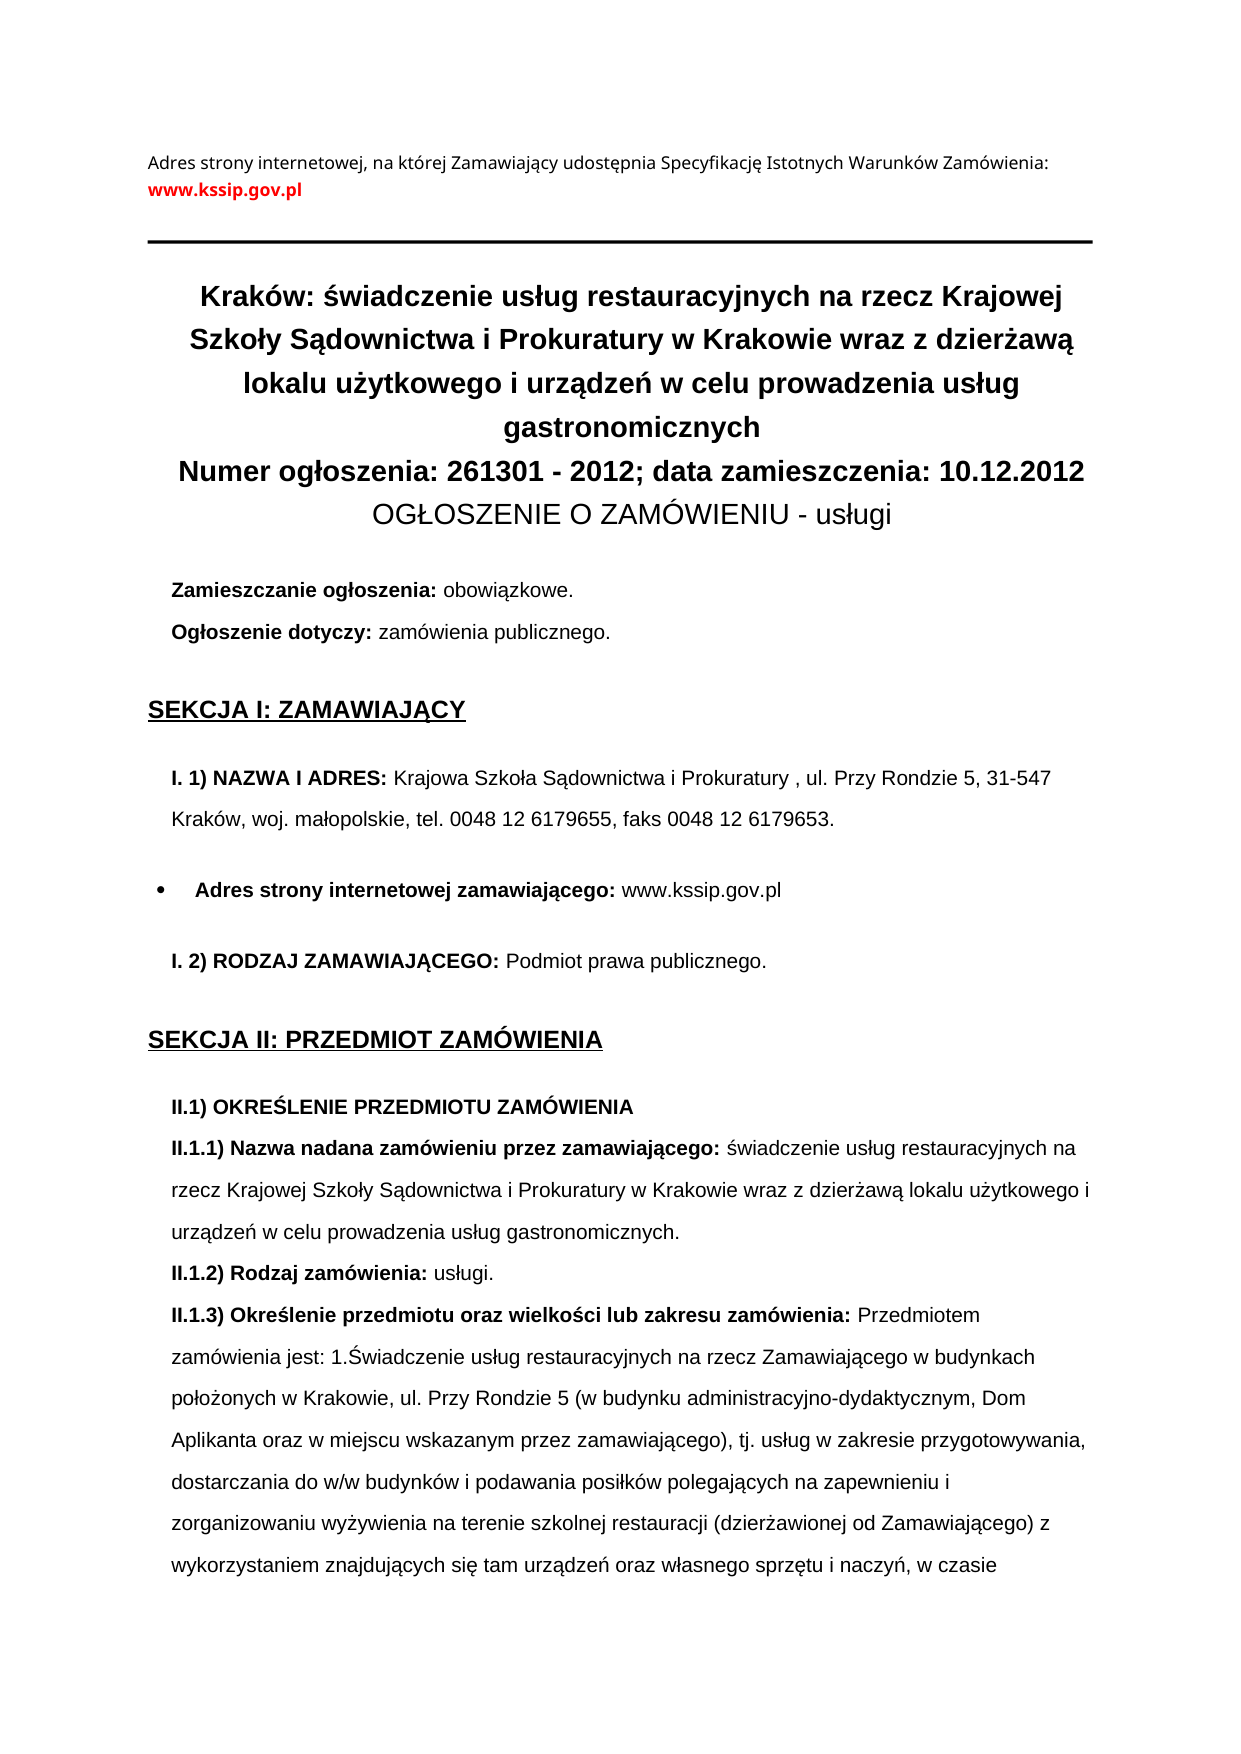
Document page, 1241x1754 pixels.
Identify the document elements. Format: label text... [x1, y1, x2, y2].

text www.kssip.gov.pl [148, 175, 1093, 202]
list Adres strony internetowej zamawiającego: www.kssip.gov.pl [157, 860, 1093, 902]
text Zamieszczanie ogłoszenia: obowiązkowe. [171, 560, 1093, 602]
text II.1.2) Rodzaj zamówienia: usługi. [171, 1243, 1093, 1285]
text II.1.1) Nazwa nadana zamówieniu przez zamawiającego: świadczenie usług restauracyjnych na rzecz Krajowej Szkoły Sądownictwa i Prokuratury w Krakowie wraz z dzierżawą lokalu użytkowego i urządzeń w celu prowadzenia usług gastronomicznych. [171, 1118, 1093, 1243]
text II.1) OKREŚLENIE PRZEDMIOTU ZAMÓWIENIA [171, 1077, 1093, 1118]
text I. 1) NAZWA I ADRES: Krajowa Szkoła Sądownictwa i Prokuratury , ul. Przy Rondzie 5, 31-547 Kraków, woj. małopolskie, tel. 0048 12 6179655, faks 0048 12 6179653. [171, 748, 1093, 831]
text Adres strony internetowej, na której Zamawiający udostępnia Specyfikację Istotnych Warunków Zamówienia: [148, 148, 1093, 175]
text Kraków: świadczenie usług restauracyjnych na rzecz Krajowej Szkoły Sądownictwa i Prokuratury w Krakowie wraz z dzierżawą lokalu użytkowego i urządzeń w celu prowadzenia usług gastronomicznych Numer ogłoszenia: 261301 - 2012; data zamieszczenia: 10.12.2012 OGŁOSZENIE O ZAMÓWIENIU - usługi [171, 268, 1093, 531]
text SEKCJA II: PRZEDMIOT ZAMÓWIENIA [148, 1012, 1093, 1053]
text I. 2) RODZAJ ZAMAWIAJĄCEGO: Podmiot prawa publicznego. [171, 931, 1093, 973]
text Ogłoszenie dotyczy: zamówienia publicznego. [171, 602, 1093, 643]
text SEKCJA I: ZAMAWIAJĄCY [148, 682, 1093, 724]
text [171, 1285, 1093, 1577]
